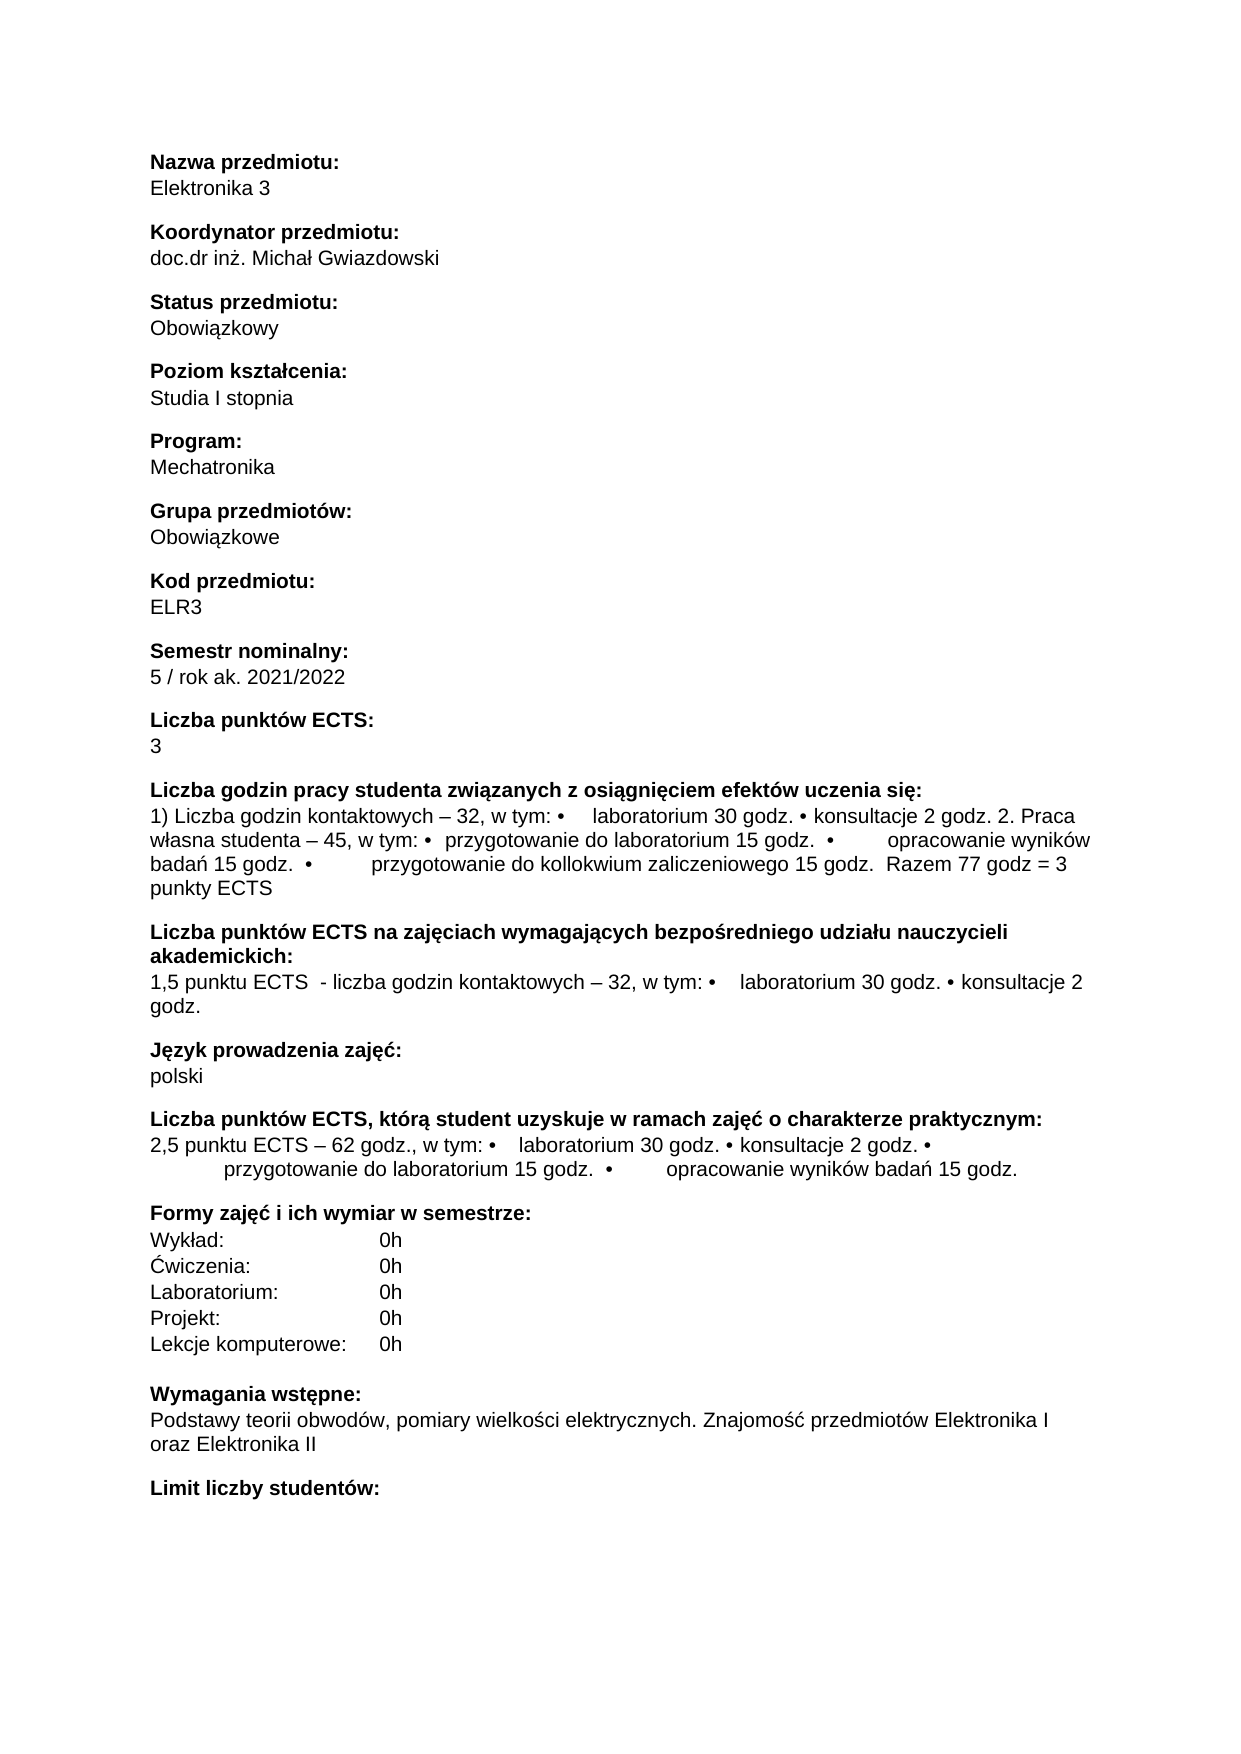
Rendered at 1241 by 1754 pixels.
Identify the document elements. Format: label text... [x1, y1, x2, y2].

table_cell Projekt: [140, 1306, 367, 1330]
text 1,5 punktu ECTS - liczba godzin kontaktowych – 32, w tym: • laboratorium 30 godz. • konsultacje 2 godz. [150, 970, 1090, 1018]
text polski [150, 1063, 1090, 1087]
text 5 / rok ak. 2021/2022 [150, 664, 1090, 688]
text Elektronika 3 [150, 176, 1090, 200]
text Formy zajęć i ich wymiar w semestrze: [150, 1201, 1090, 1225]
text Poziom kształcenia: [150, 359, 1090, 383]
text Wymagania wstępne: [150, 1382, 1090, 1406]
table_cell Laboratorium: [140, 1280, 367, 1304]
text Grupa przedmiotów: [150, 499, 1090, 523]
text doc.dr inż. Michał Gwiazdowski [150, 246, 1090, 270]
text Mechatronika [150, 455, 1090, 479]
text Liczba punktów ECTS, którą student uzyskuje w ramach zajęć o charakterze praktycznym: [150, 1107, 1090, 1131]
text Liczba punktów ECTS na zajęciach wymagających bezpośredniego udziału nauczycieli akademickich: [150, 920, 1090, 968]
text 3 [150, 734, 1090, 758]
text Obowiązkowy [150, 316, 1090, 339]
text Status przedmiotu: [150, 289, 1090, 313]
text ELR3 [150, 595, 1090, 619]
table_cell 0h [369, 1252, 597, 1278]
table_header 0h [369, 1228, 597, 1252]
text Liczba godzin pracy studenta związanych z osiągnięciem efektów uczenia się: [150, 778, 1090, 802]
table_header Wykład: [140, 1228, 367, 1252]
text Nazwa przedmiotu: [150, 150, 1090, 174]
text Język prowadzenia zajęć: [150, 1037, 1090, 1061]
text Koordynator przedmiotu: [150, 220, 1090, 244]
text Semestr nominalny: [150, 638, 1090, 662]
table_cell Lekcje komputerowe: [140, 1332, 367, 1356]
text Liczba punktów ECTS: [150, 708, 1090, 732]
text Program: [150, 429, 1090, 453]
table_cell 0h [369, 1278, 597, 1304]
text Kod przedmiotu: [150, 569, 1090, 593]
text Studia I stopnia [150, 385, 1090, 409]
text 1) Liczba godzin kontaktowych – 32, w tym: • laboratorium 30 godz. • konsultacje 2 godz. 2. Praca własna studenta – 45, w tym: • przygotowanie do laboratorium 15 godz. • opracowanie wyników badań 15 godz. • przygotowanie do kollokwium zaliczeniowego 15 godz. Razem 77 godz = 3 punkty ECTS [150, 804, 1090, 900]
text Limit liczby studentów: [150, 1476, 1090, 1499]
text Podstawy teorii obwodów, pomiary wielkości elektrycznych. Znajomość przedmiotów Elektronika I oraz Elektronika II [150, 1408, 1090, 1456]
table_cell 0h [369, 1330, 597, 1356]
text 2,5 punktu ECTS – 62 godz., w tym: • laboratorium 30 godz. • konsultacje 2 godz. • przygotowanie do laboratorium 15 godz. • opracowanie wyników badań 15 godz. [150, 1133, 1090, 1181]
table_cell 0h [369, 1304, 597, 1330]
table_cell Ćwiczenia: [140, 1254, 367, 1278]
text Obowiązkowe [150, 525, 1090, 549]
